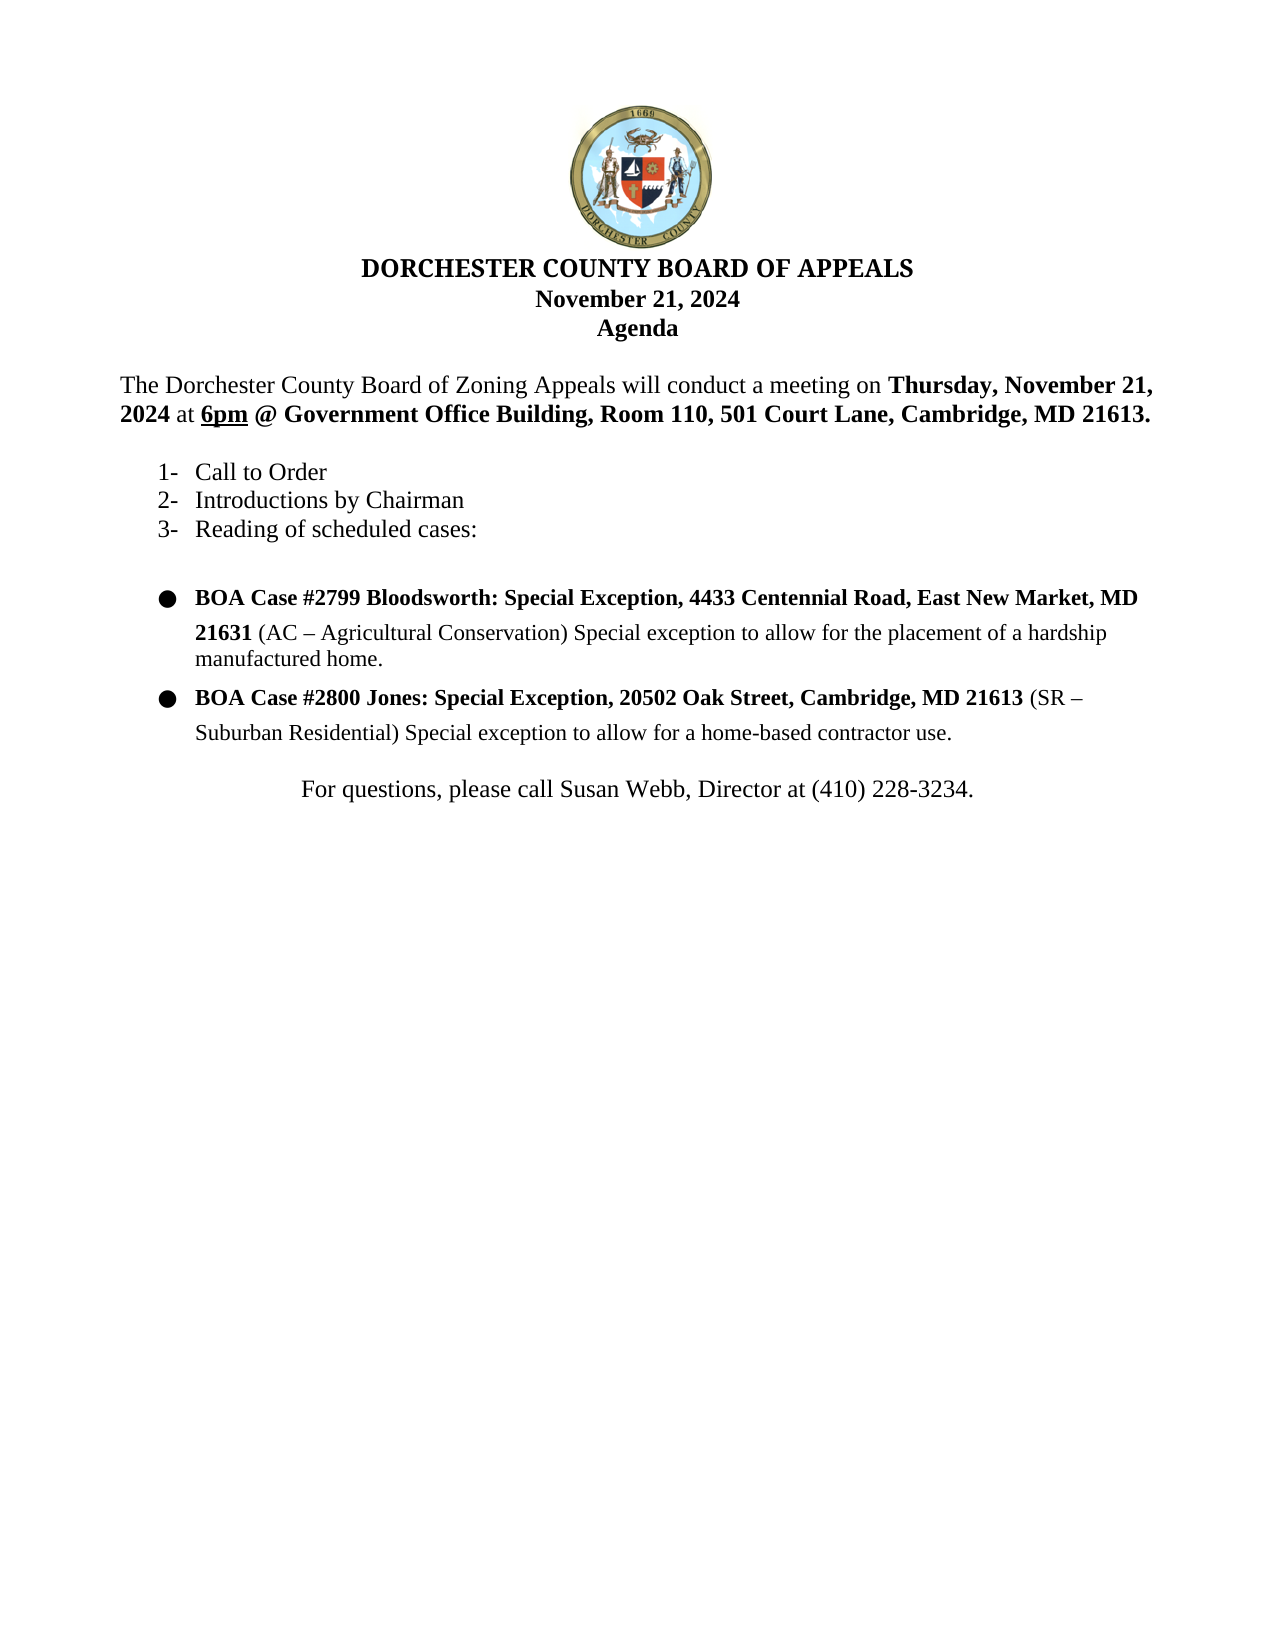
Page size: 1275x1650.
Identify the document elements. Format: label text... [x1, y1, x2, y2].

list Introductions by Chairman [157, 486, 1155, 514]
text Agenda [120, 313, 1155, 342]
picture [568, 105, 714, 251]
text DORCHESTER COUNTY BOARD OF APPEALS [120, 250, 1155, 284]
list BOA Case #2800 Jones: Special Exception, 20502 Oak Street, Cambridge, MD 21613 (SR – Suburban Residential) Special exception to allow for a home-based contractor use. [157, 672, 1155, 745]
list Reading of scheduled cases: [157, 514, 1155, 543]
text The Dorchester County Board of Zoning Appeals will conduct a meeting on Thursday, November 21, 2024 at 6pm @ Government Office Building, Room 110, 501 Court Lane, Cambridge, MD 21613. [120, 371, 1155, 428]
list Call to Order [157, 457, 1155, 486]
text For questions, please call Susan Webb, Director at (410) 228-3234. [120, 774, 1155, 802]
list BOA Case #2799 Bloodsworth: Special Exception, 4433 Centennial Road, East New Market, MD 21631 (AC – Agricultural Conservation) Special exception to allow for the placement of a hardship manufactured home. [157, 572, 1155, 672]
text November 21, 2024 [120, 284, 1155, 313]
